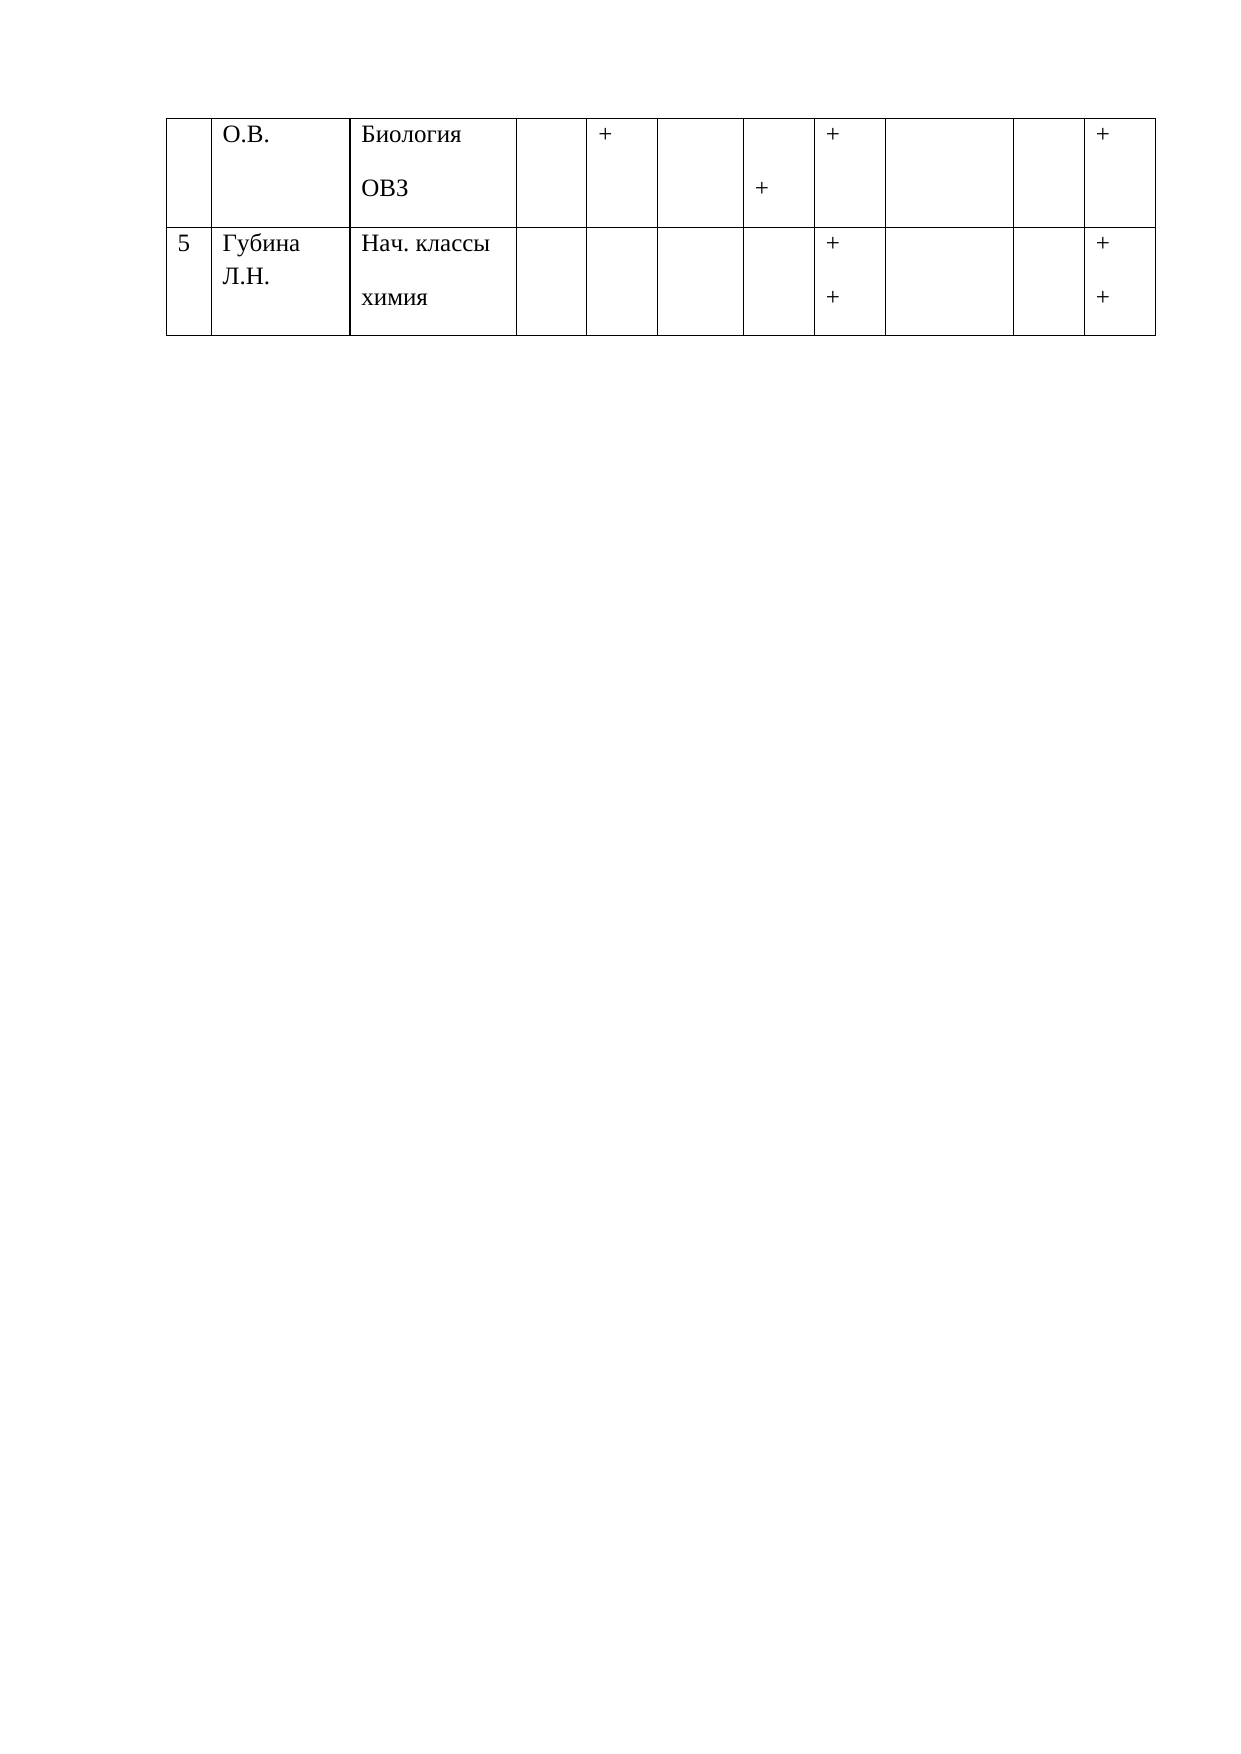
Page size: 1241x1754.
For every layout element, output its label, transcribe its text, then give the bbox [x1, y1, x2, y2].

table_cell [744, 228, 814, 335]
table_cell [587, 228, 657, 335]
table_cell Нач. классы химия [351, 228, 516, 335]
table_cell [658, 228, 743, 335]
table_cell [886, 119, 1013, 227]
table_cell + [744, 119, 814, 227]
table_cell Губина Л.Н. [212, 228, 349, 335]
table_cell + + [587, 119, 657, 227]
table_cell 3 [167, 119, 211, 227]
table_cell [351, 119, 516, 227]
table_cell + + [815, 228, 885, 335]
table_cell [658, 119, 743, 227]
table_cell [1014, 119, 1084, 227]
table_cell + + [1085, 228, 1155, 335]
table_cell + + [1085, 119, 1155, 227]
table_cell [1014, 228, 1084, 335]
table_cell 5 [167, 228, 211, 335]
table_cell + + [815, 119, 885, 227]
table_cell Колчева О.В. [212, 119, 349, 227]
table_cell [886, 228, 1013, 335]
table_cell [517, 228, 586, 335]
table_cell [517, 119, 586, 227]
